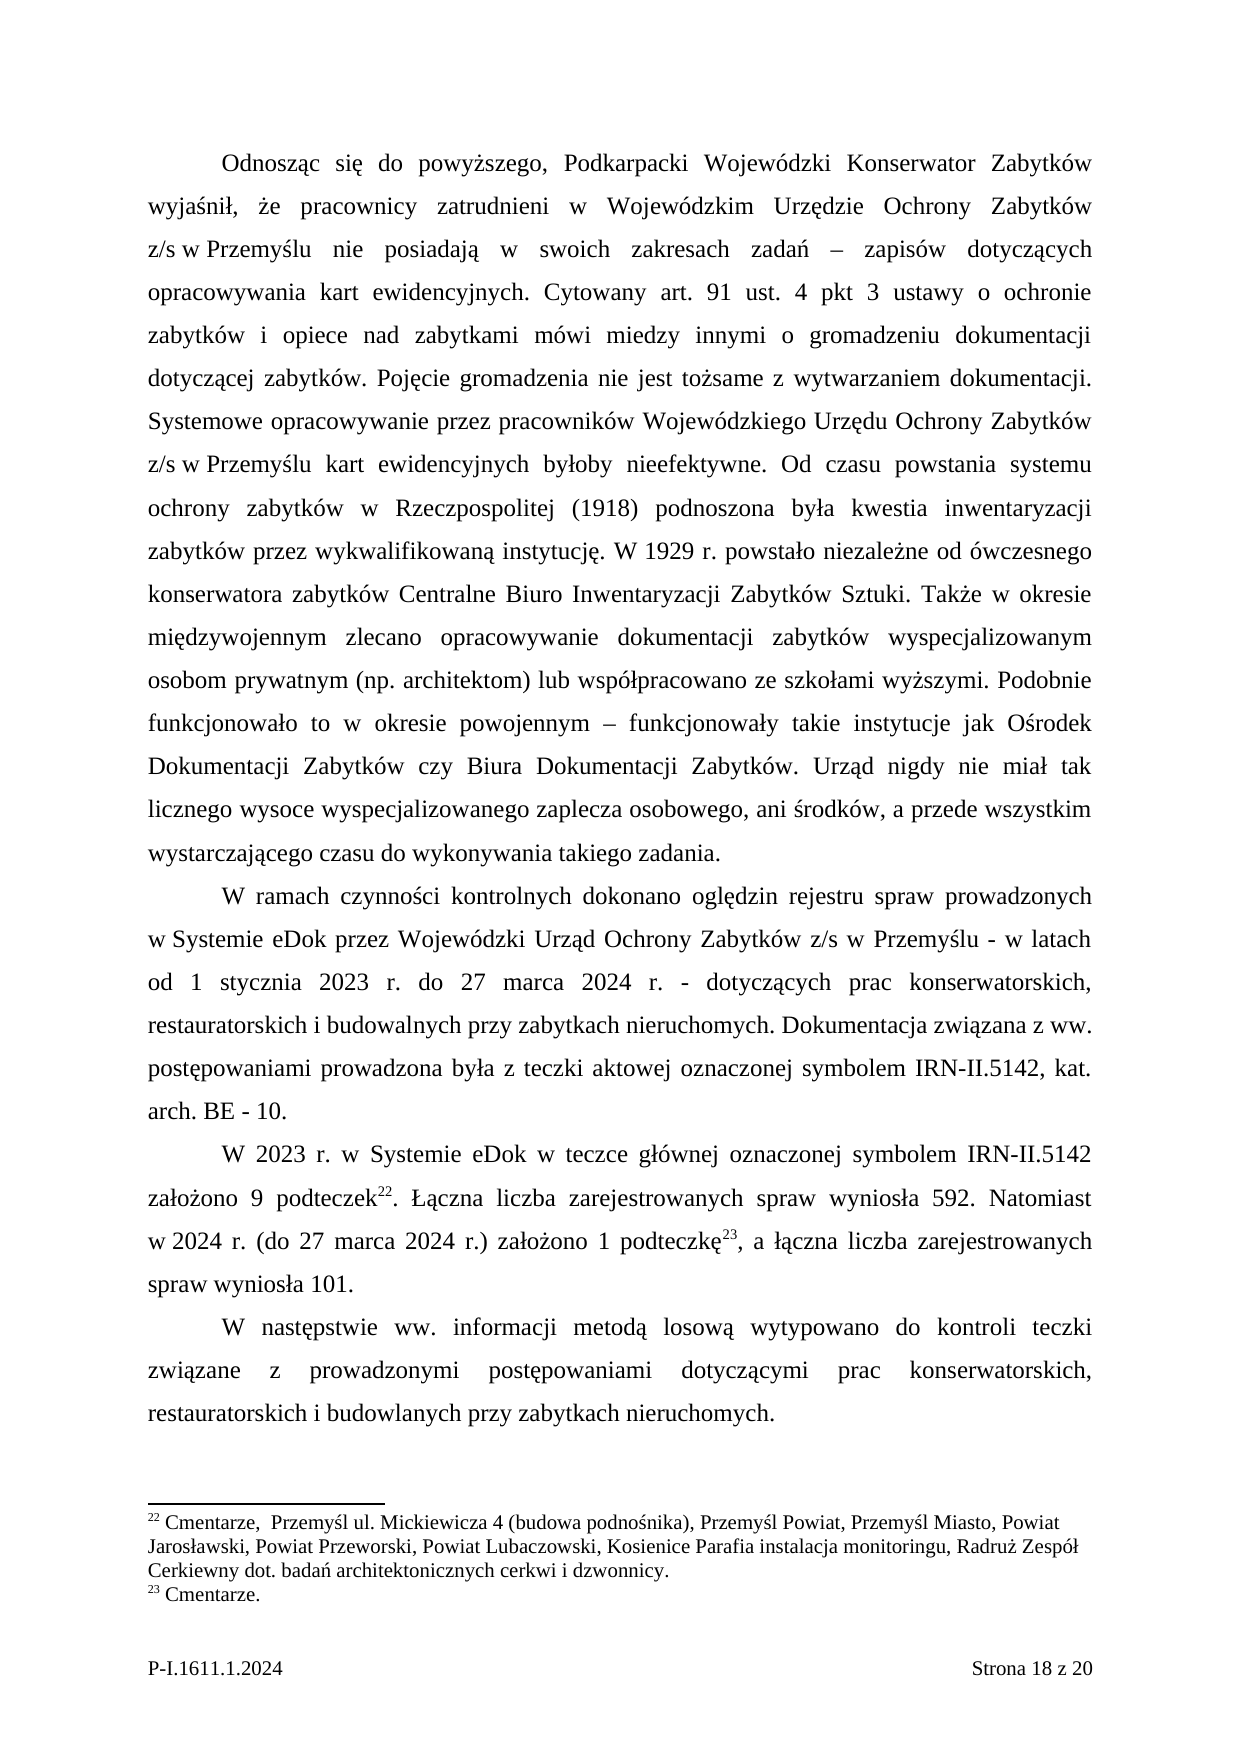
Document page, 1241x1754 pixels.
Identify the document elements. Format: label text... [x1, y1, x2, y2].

text W 2023 r. w Systemie eDok w teczce głównej oznaczonej symbolem IRN-II.5142 założono 9 podteczek. Łączna liczba zarejestrowanych spraw wyniosła 592. Natomiast w 2024 r. (do 27 marca 2024 r.) założono 1 podteczkę, a łączna liczba zarejestrowanych spraw wyniosła 101. [148, 1139, 1093, 1298]
text W następstwie ww. informacji metodą losową wytypowano do kontroli teczki związane z prowadzonymi postępowaniami dotyczącymi prac konserwatorskich, restauratorskich i budowlanych przy zabytkach nieruchomych. [148, 1312, 1093, 1427]
text Odnosząc się do powyższego, Podkarpacki Wojewódzki Konserwator Zabytków wyjaśnił, że pracownicy zatrudnieni w Wojewódzkim Urzędzie Ochrony Zabytków z/s w Przemyślu nie posiadają w swoich zakresach zadań – zapisów dotyczących opracowywania kart ewidencyjnych. Cytowany art. 91 ust. 4 pkt 3 ustawy o ochronie zabytków i opiece nad zabytkami mówi miedzy innymi o gromadzeniu dokumentacji dotyczącej zabytków. Pojęcie gromadzenia nie jest tożsame z wytwarzaniem dokumentacji. Systemowe opracowywanie przez pracowników Wojewódzkiego Urzędu Ochrony Zabytków z/s w Przemyślu kart ewidencyjnych byłoby nieefektywne. Od czasu powstania systemu ochrony zabytków w Rzeczpospolitej (1918) podnoszona była kwestia inwentaryzacji zabytków przez wykwalifikowaną instytucję. W 1929 r. powstało niezależne od ówczesnego konserwatora zabytków Centralne Biuro Inwentaryzacji Zabytków Sztuki. Także w okresie międzywojennym zlecano opracowywanie dokumentacji zabytków wyspecjalizowanym osobom prywatnym (np. architektom) lub współpracowano ze szkołami wyższymi. Podobnie funkcjonowało to w okresie powojennym – funkcjonowały takie instytucje jak Ośrodek Dokumentacji Zabytków czy Biura Dokumentacji Zabytków. Urząd nigdy nie miał tak licznego wysoce wyspecjalizowanego zaplecza osobowego, ani środków, a przede wszystkim wystarczającego czasu do wykonywania takiego zadania. [148, 148, 1093, 866]
text W ramach czynności kontrolnych dokonano oględzin rejestru spraw prowadzonych w Systemie eDok przez Wojewódzki Urząd Ochrony Zabytków z/s w Przemyślu - w latach od 1 stycznia 2023 r. do 27 marca 2024 r. - dotyczących prac konserwatorskich, restauratorskich i budowalnych przy zabytkach nieruchomych. Dokumentacja związana z ww. postępowaniami prowadzona była z teczki aktowej oznaczonej symbolem IRN-II.5142, kat. arch. BE - 10. [148, 881, 1093, 1125]
